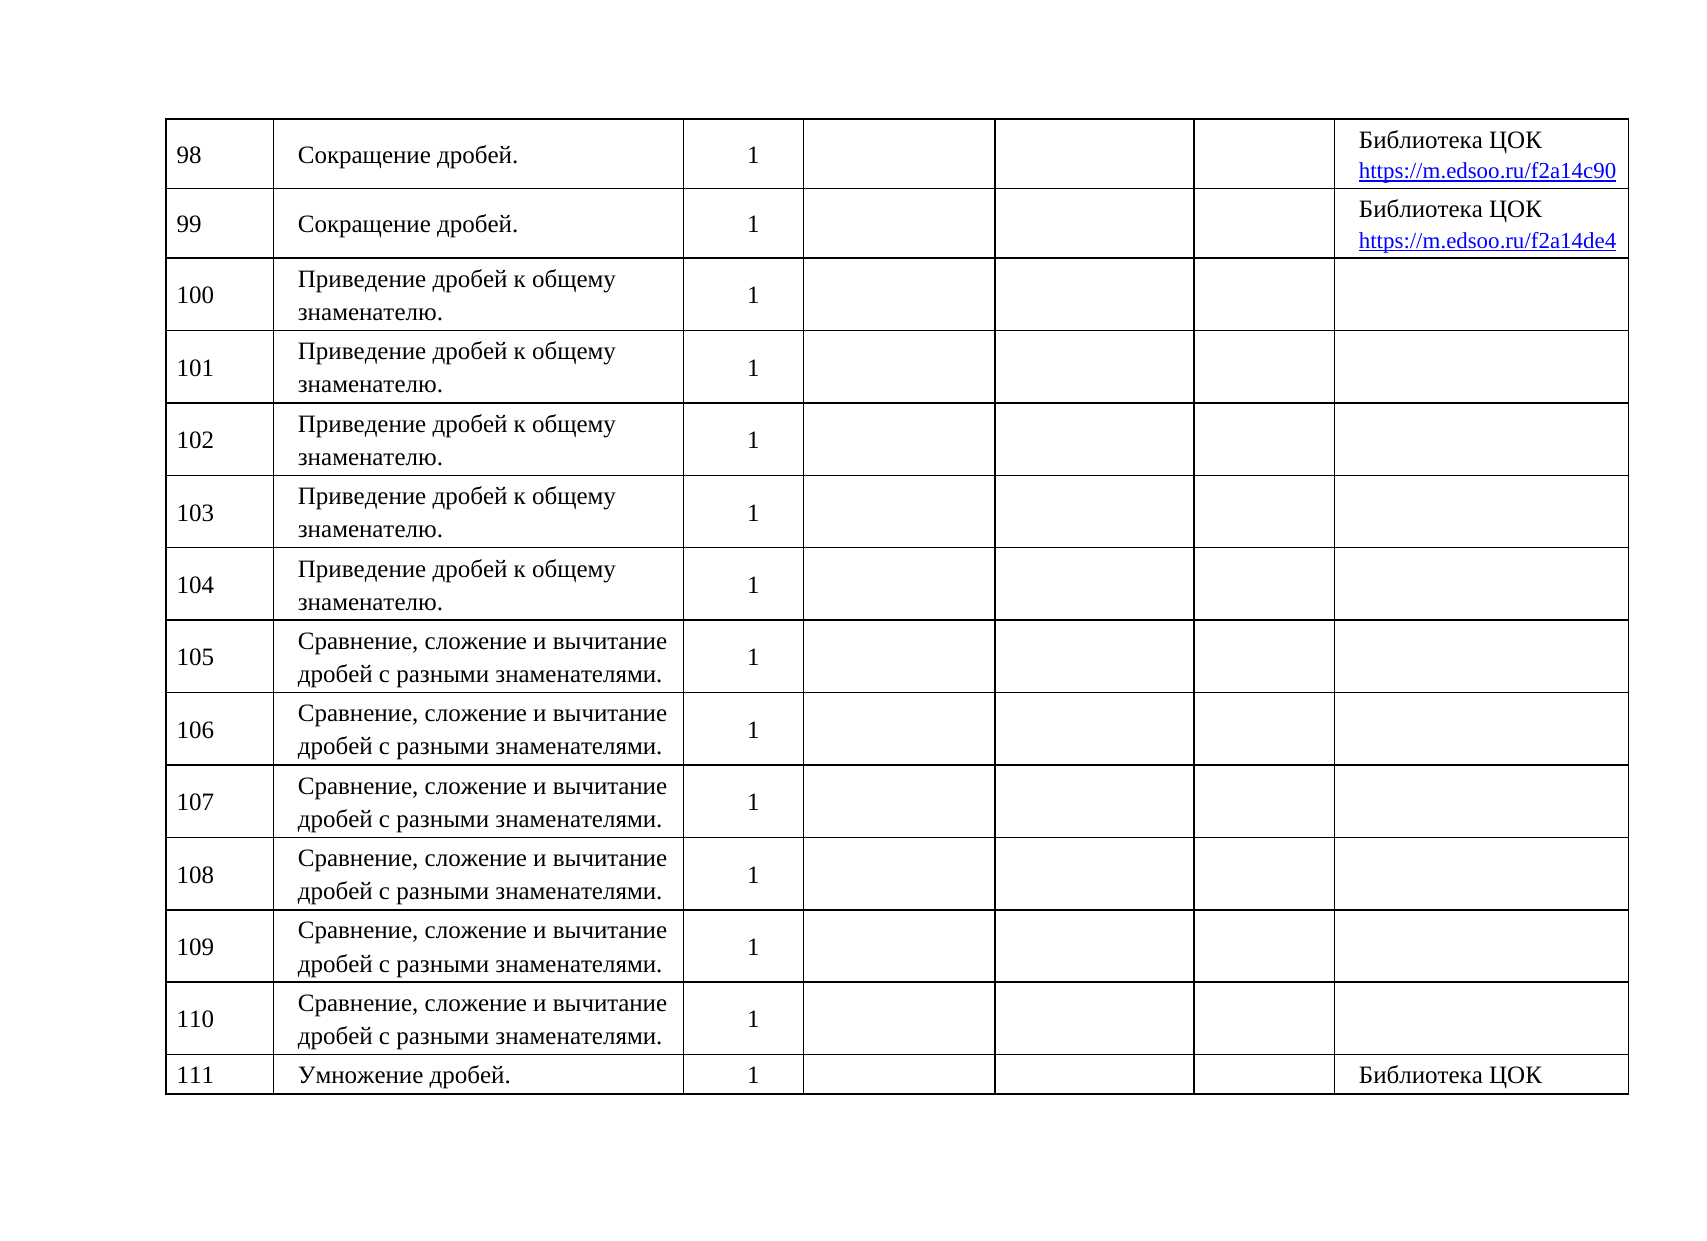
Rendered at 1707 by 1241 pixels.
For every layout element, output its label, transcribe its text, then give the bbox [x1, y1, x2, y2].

table_cell [996, 693, 1193, 764]
table_cell [804, 1055, 994, 1093]
table_cell [1335, 404, 1628, 474]
table_cell 111 [167, 1055, 273, 1093]
table_cell 1 [684, 766, 803, 836]
table_cell [1195, 404, 1334, 474]
table_cell [1335, 983, 1628, 1054]
table_cell [996, 404, 1193, 474]
table_cell 1 [684, 983, 803, 1054]
table_cell 1 [684, 621, 803, 692]
table_cell 108 [167, 838, 273, 909]
table_cell [1335, 693, 1628, 764]
table_cell Сравнение, сложение и вычитание дробей с разными знаменателями. [274, 911, 683, 981]
table_cell [996, 548, 1193, 619]
table_cell [1335, 621, 1628, 692]
table_cell [1195, 693, 1334, 764]
table_cell [804, 259, 994, 330]
table_cell [1335, 911, 1628, 981]
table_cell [1335, 1055, 1628, 1093]
table_cell [996, 476, 1193, 547]
table_cell [1195, 331, 1334, 402]
table_cell [996, 766, 1193, 836]
table_cell 1 [684, 259, 803, 330]
table_cell 100 [167, 259, 273, 330]
table_cell 102 [167, 404, 273, 474]
table_cell [804, 189, 994, 257]
table_cell [1195, 1055, 1334, 1093]
table_cell 1 [684, 331, 803, 402]
table_cell [996, 983, 1193, 1054]
table_cell Приведение дробей к общему знаменателю. [274, 331, 683, 402]
table_cell [804, 766, 994, 836]
table_cell Приведение дробей к общему знаменателю. [274, 548, 683, 619]
table_cell [1195, 911, 1334, 981]
table_cell Сравнение, сложение и вычитание дробей с разными знаменателями. [274, 983, 683, 1054]
table_cell Сокращение дробей. [274, 120, 683, 188]
table_cell 1 [684, 476, 803, 547]
table_cell [804, 476, 994, 547]
table_cell [1335, 838, 1628, 909]
table_cell 99 [167, 189, 273, 257]
table_cell Библиотека ЦОК https://m.edsoo.ru/f2a14de4 [1335, 189, 1628, 257]
table_cell [1195, 259, 1334, 330]
table_cell Приведение дробей к общему знаменателю. [274, 476, 683, 547]
table_cell Сравнение, сложение и вычитание дробей с разными знаменателями. [274, 621, 683, 692]
table_cell [1335, 259, 1628, 330]
table_cell [804, 911, 994, 981]
table_cell 110 [167, 983, 273, 1054]
table_cell 1 [684, 548, 803, 619]
table_cell [1195, 476, 1334, 547]
table_cell [1335, 331, 1628, 402]
table_cell [1195, 983, 1334, 1054]
table_cell 104 [167, 548, 273, 619]
table_cell 1 [684, 1055, 803, 1093]
table_cell [1335, 766, 1628, 836]
table_cell [996, 621, 1193, 692]
table_cell Приведение дробей к общему знаменателю. [274, 259, 683, 330]
table_cell [996, 120, 1193, 188]
table_cell [804, 120, 994, 188]
table_cell 1 [684, 911, 803, 981]
table_cell Сравнение, сложение и вычитание дробей с разными знаменателями. [274, 838, 683, 909]
table_cell [804, 404, 994, 474]
table_cell 1 [684, 404, 803, 474]
table_cell [1195, 548, 1334, 619]
table_cell Библиотека ЦОК https://m.edsoo.ru/f2a14c90 [1335, 120, 1628, 188]
table_cell [804, 548, 994, 619]
table_cell [804, 331, 994, 402]
table_cell [1195, 120, 1334, 188]
table_cell Сравнение, сложение и вычитание дробей с разными знаменателями. [274, 693, 683, 764]
table_cell 98 [167, 120, 273, 188]
table_cell Умножение дробей. [274, 1055, 683, 1093]
table_cell 103 [167, 476, 273, 547]
table_cell Сравнение, сложение и вычитание дробей с разными знаменателями. [274, 766, 683, 836]
table_cell [996, 189, 1193, 257]
table_cell 106 [167, 693, 273, 764]
table_cell [1335, 476, 1628, 547]
table_cell [1195, 621, 1334, 692]
table_cell 1 [684, 838, 803, 909]
table_cell [804, 983, 994, 1054]
table_cell [996, 911, 1193, 981]
table_cell 101 [167, 331, 273, 402]
table_cell [996, 331, 1193, 402]
table_cell 1 [684, 120, 803, 188]
table_cell 107 [167, 766, 273, 836]
table_cell [996, 838, 1193, 909]
table_cell [1195, 189, 1334, 257]
table_cell [996, 259, 1193, 330]
table_cell [996, 1055, 1193, 1093]
table_cell 105 [167, 621, 273, 692]
table_cell Сокращение дробей. [274, 189, 683, 257]
table_cell [804, 693, 994, 764]
table_cell [1195, 838, 1334, 909]
table_cell [1195, 766, 1334, 836]
table_cell 1 [684, 189, 803, 257]
table_cell [1335, 548, 1628, 619]
table_cell [804, 621, 994, 692]
table_cell 109 [167, 911, 273, 981]
table_cell Приведение дробей к общему знаменателю. [274, 404, 683, 474]
table_cell [804, 838, 994, 909]
table_cell 1 [684, 693, 803, 764]
